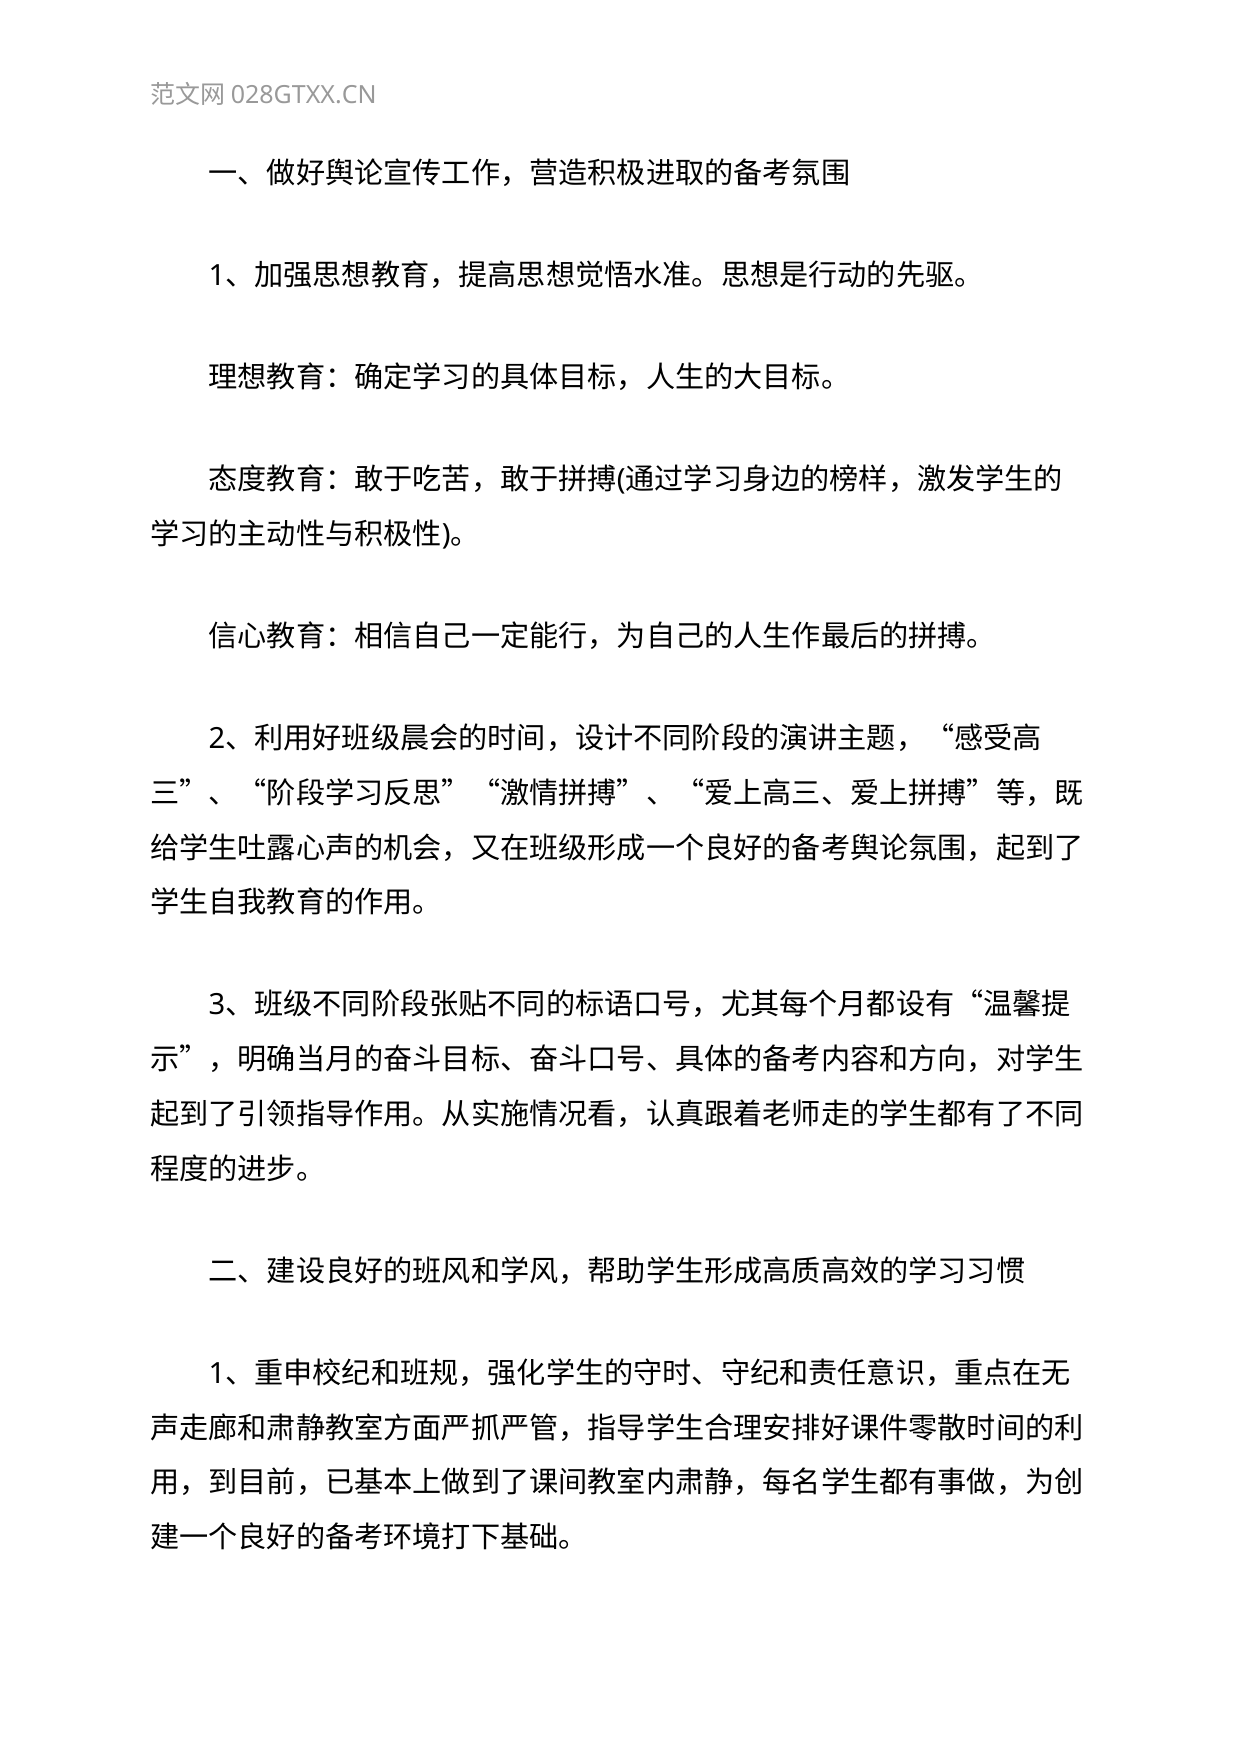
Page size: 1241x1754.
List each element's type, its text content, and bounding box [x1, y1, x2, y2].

text 一、做好舆论宣传工作，营造积极进取的备考氛围 [150, 150, 1090, 192]
text 1、加强思想教育，提高思想觉悟水准。思想是行动的先驱。 [150, 252, 1090, 294]
text 二、建设良好的班风和学风，帮助学生形成高质高效的学习习惯 [150, 1247, 1090, 1290]
text 态度教育：敢于吃苦，敢于拼搏(通过学习身边的榜样，激发学生的学习的主动性与积极性)。 [150, 456, 1090, 553]
text 信心教育：相信自己一定能行，为自己的人生作最后的拼搏。 [150, 612, 1090, 655]
text 理想教育：确定学习的具体目标，人生的大目标。 [150, 354, 1090, 396]
text 2、利用好班级晨会的时间，设计不同阶段的演讲主题，“感受高三”、“阶段学习反思”“激情拼搏”、“爱上高三、爱上拼搏”等，既给学生吐露心声的机会，又在班级形成一个良好的备考舆论氛围，起到了学生自我教育的作用。 [150, 714, 1090, 921]
text 1、重申校纪和班规，强化学生的守时、守纪和责任意识，重点在无声走廊和肃静教室方面严抓严管，指导学生合理安排好课件零散时间的利用，到目前，已基本上做到了课间教室内肃静，每名学生都有事做，为创建一个良好的备考环境打下基础。 [150, 1349, 1090, 1556]
text 3、班级不同阶段张贴不同的标语口号，尤其每个月都设有“温馨提示”，明确当月的奋斗目标、奋斗口号、具体的备考内容和方向，对学生起到了引领指导作用。从实施情况看，认真跟着老师走的学生都有了不同程度的进步。 [150, 981, 1090, 1188]
